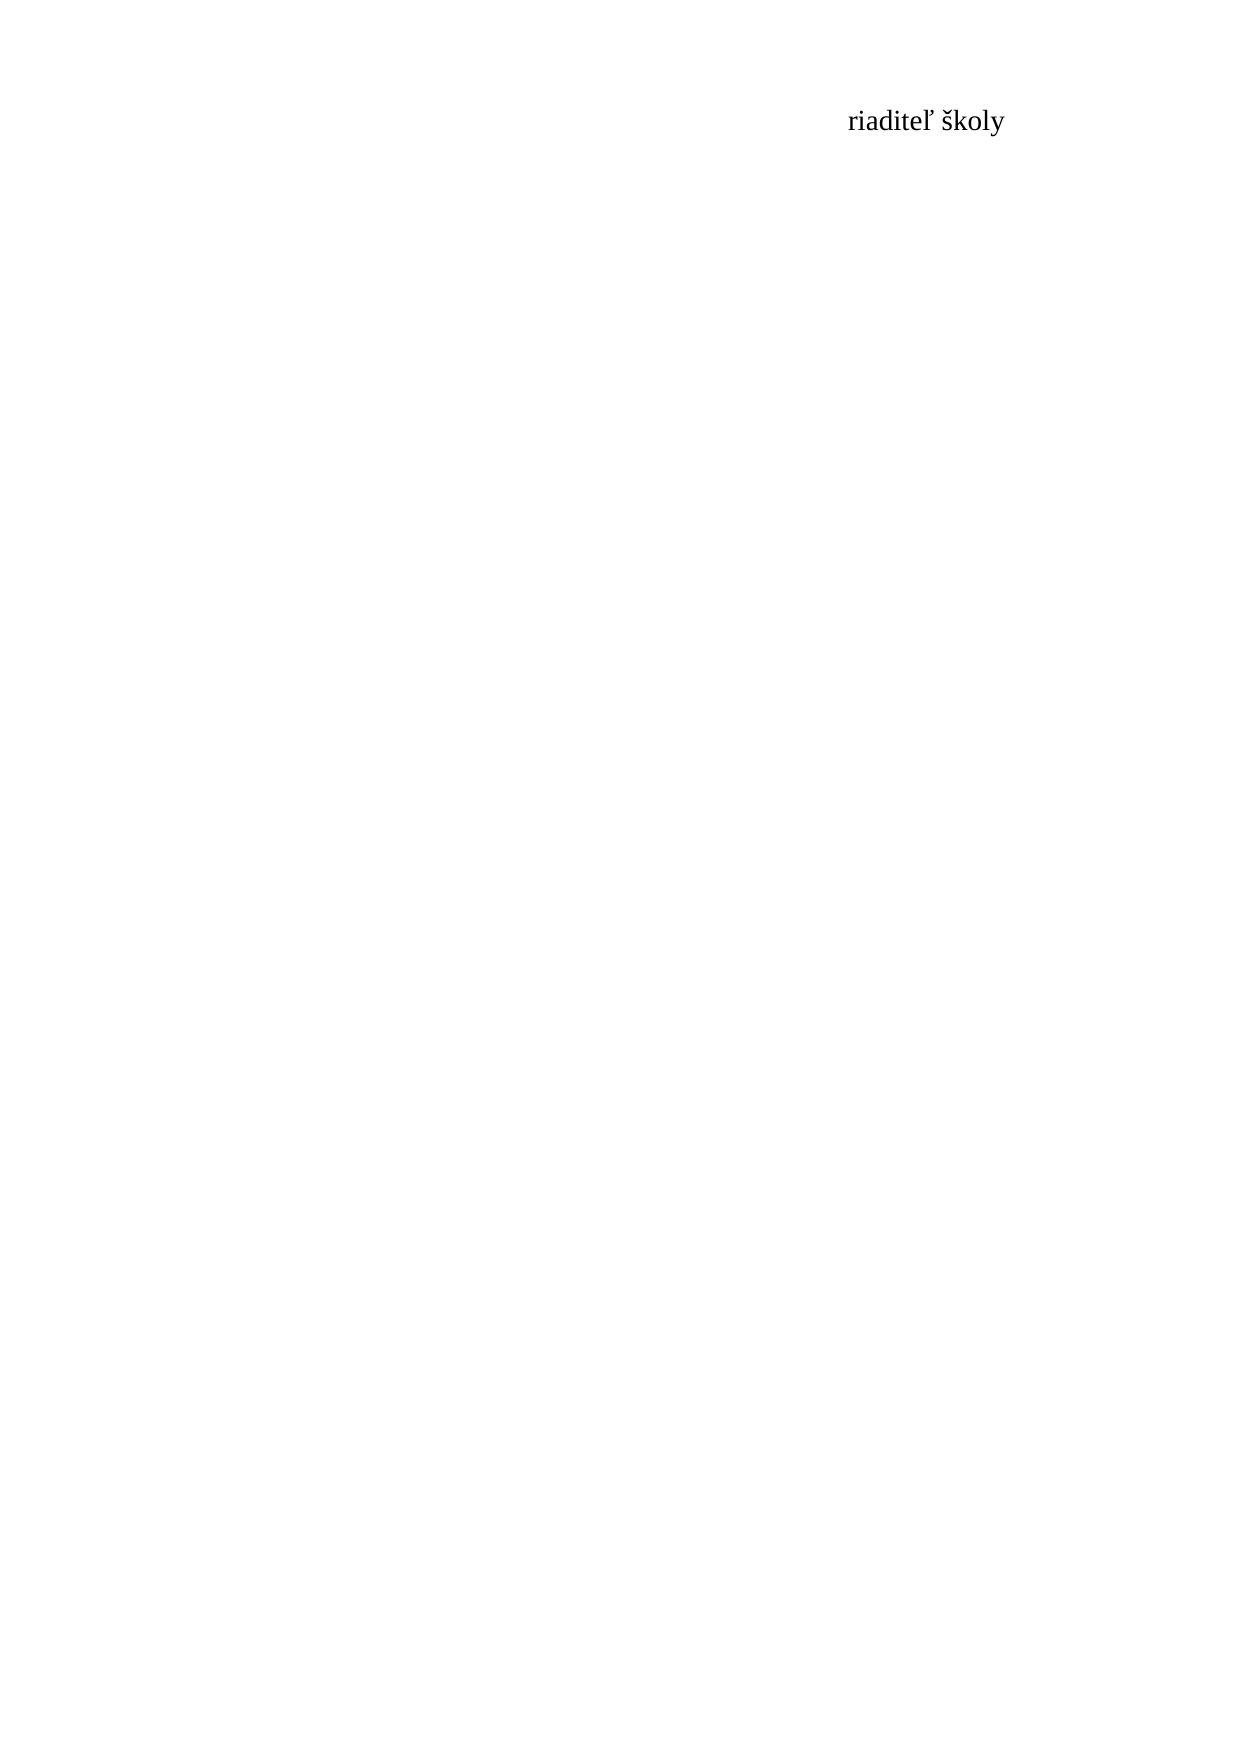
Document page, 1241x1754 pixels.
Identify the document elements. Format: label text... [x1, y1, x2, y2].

text riaditeľ školy [811, 103, 1093, 137]
